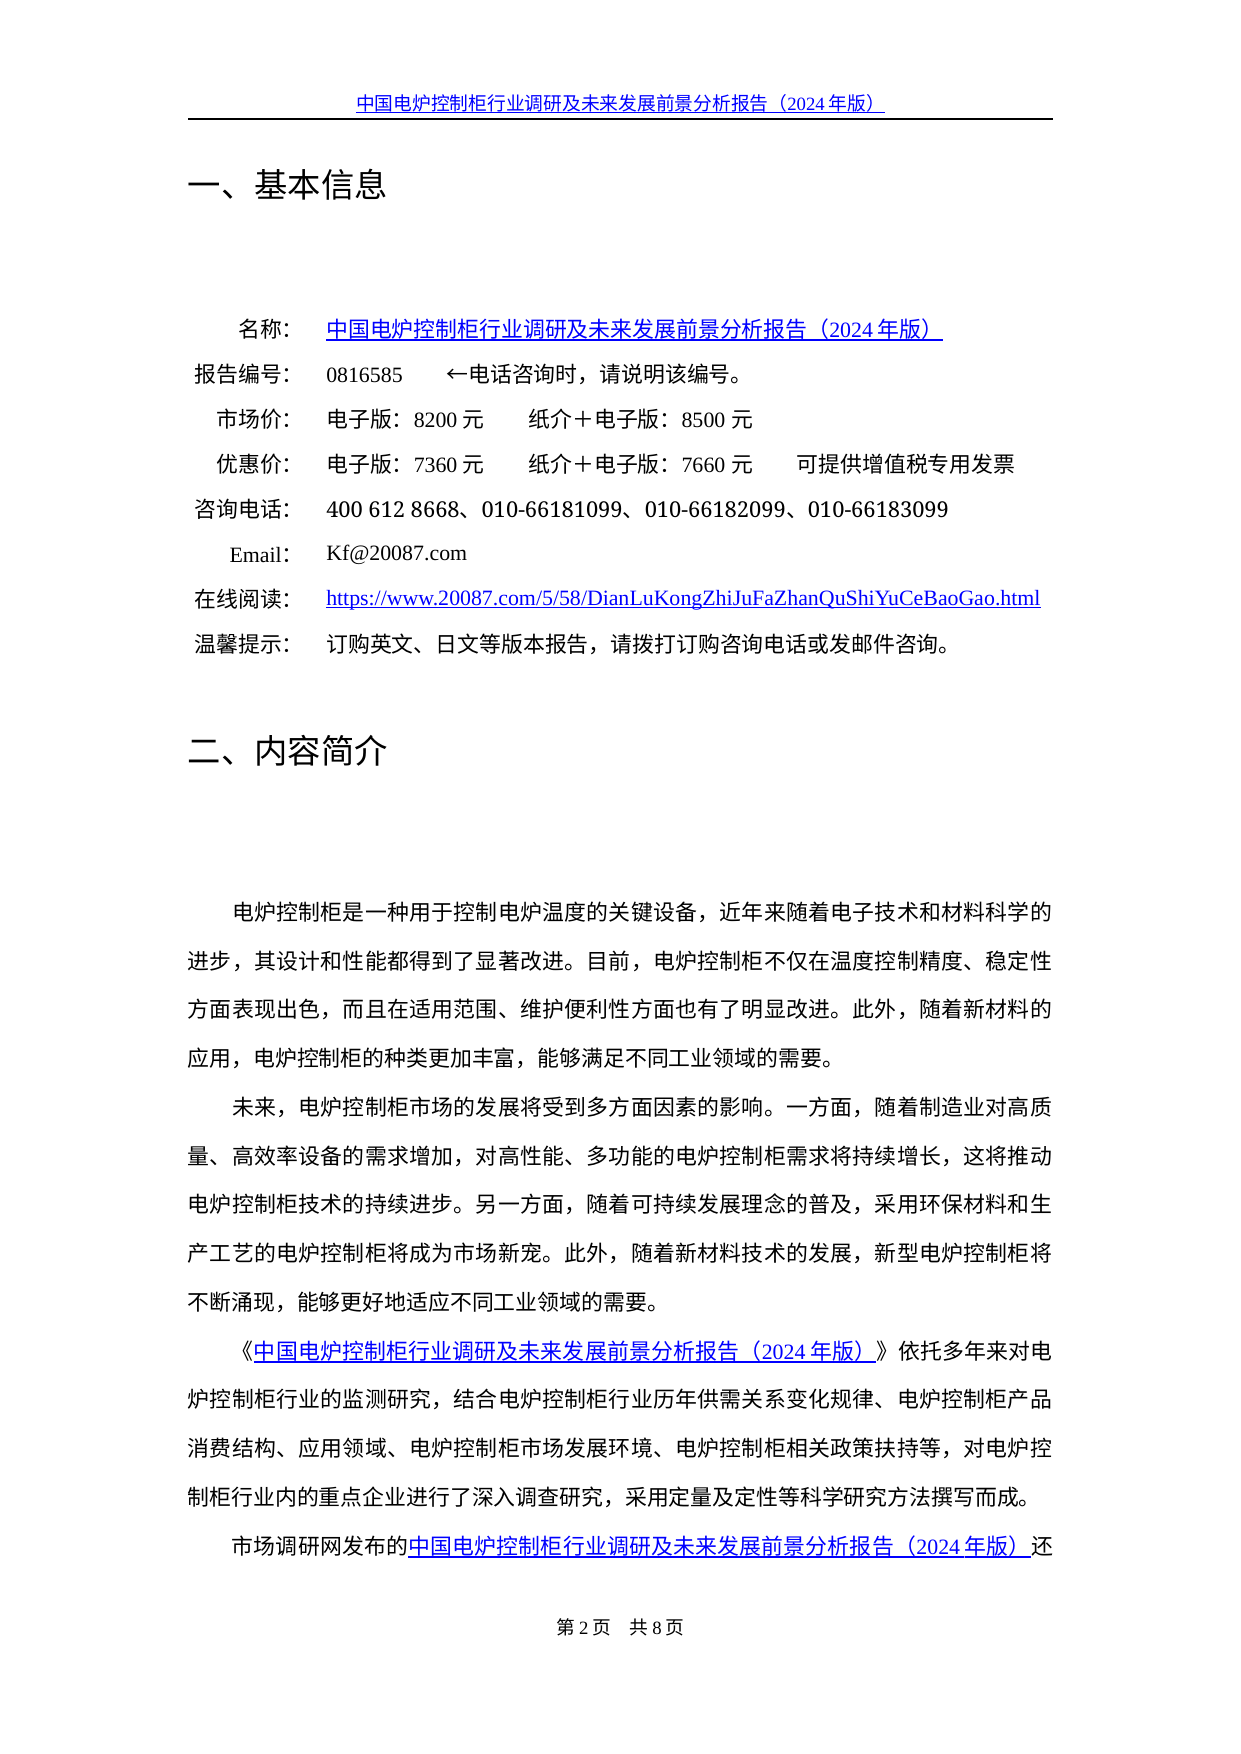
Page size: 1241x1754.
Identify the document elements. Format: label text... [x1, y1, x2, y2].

table_cell 400 612 8668、010-66181099、010-66182099、010-66183099 [315, 492, 1073, 537]
table_cell 优惠价： [167, 447, 315, 492]
table_cell 订购英文、日文等版本报告，请拨打订购咨询电话或发邮件咨询。 [315, 627, 1073, 672]
table_cell Kf@20087.com [315, 537, 1073, 582]
table_cell 报告编号： [167, 357, 315, 402]
table_cell 市场价： [167, 402, 315, 447]
table_cell [315, 582, 1073, 627]
table_cell Email： [167, 537, 315, 582]
table_cell 0816585 ←电话咨询时，请说明该编号。 [315, 357, 1073, 402]
table_cell 温馨提示： [167, 627, 315, 672]
table_cell 咨询电话： [167, 492, 315, 537]
table_cell 在线阅读： [167, 582, 315, 627]
title 二、内容简介 [187, 717, 1053, 782]
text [187, 894, 1053, 1561]
table_cell 电子版：7360 元 纸介＋电子版：7660 元 可提供增值税专用发票 [315, 447, 1073, 492]
title 一、基本信息 [187, 150, 1053, 215]
table_header 中国电炉控制柜行业调研及未来发展前景分析报告（2024年版） [315, 312, 1073, 357]
table_cell 电子版：8200 元 纸介＋电子版：8500 元 [315, 402, 1073, 447]
table_header 名称： [167, 312, 315, 357]
